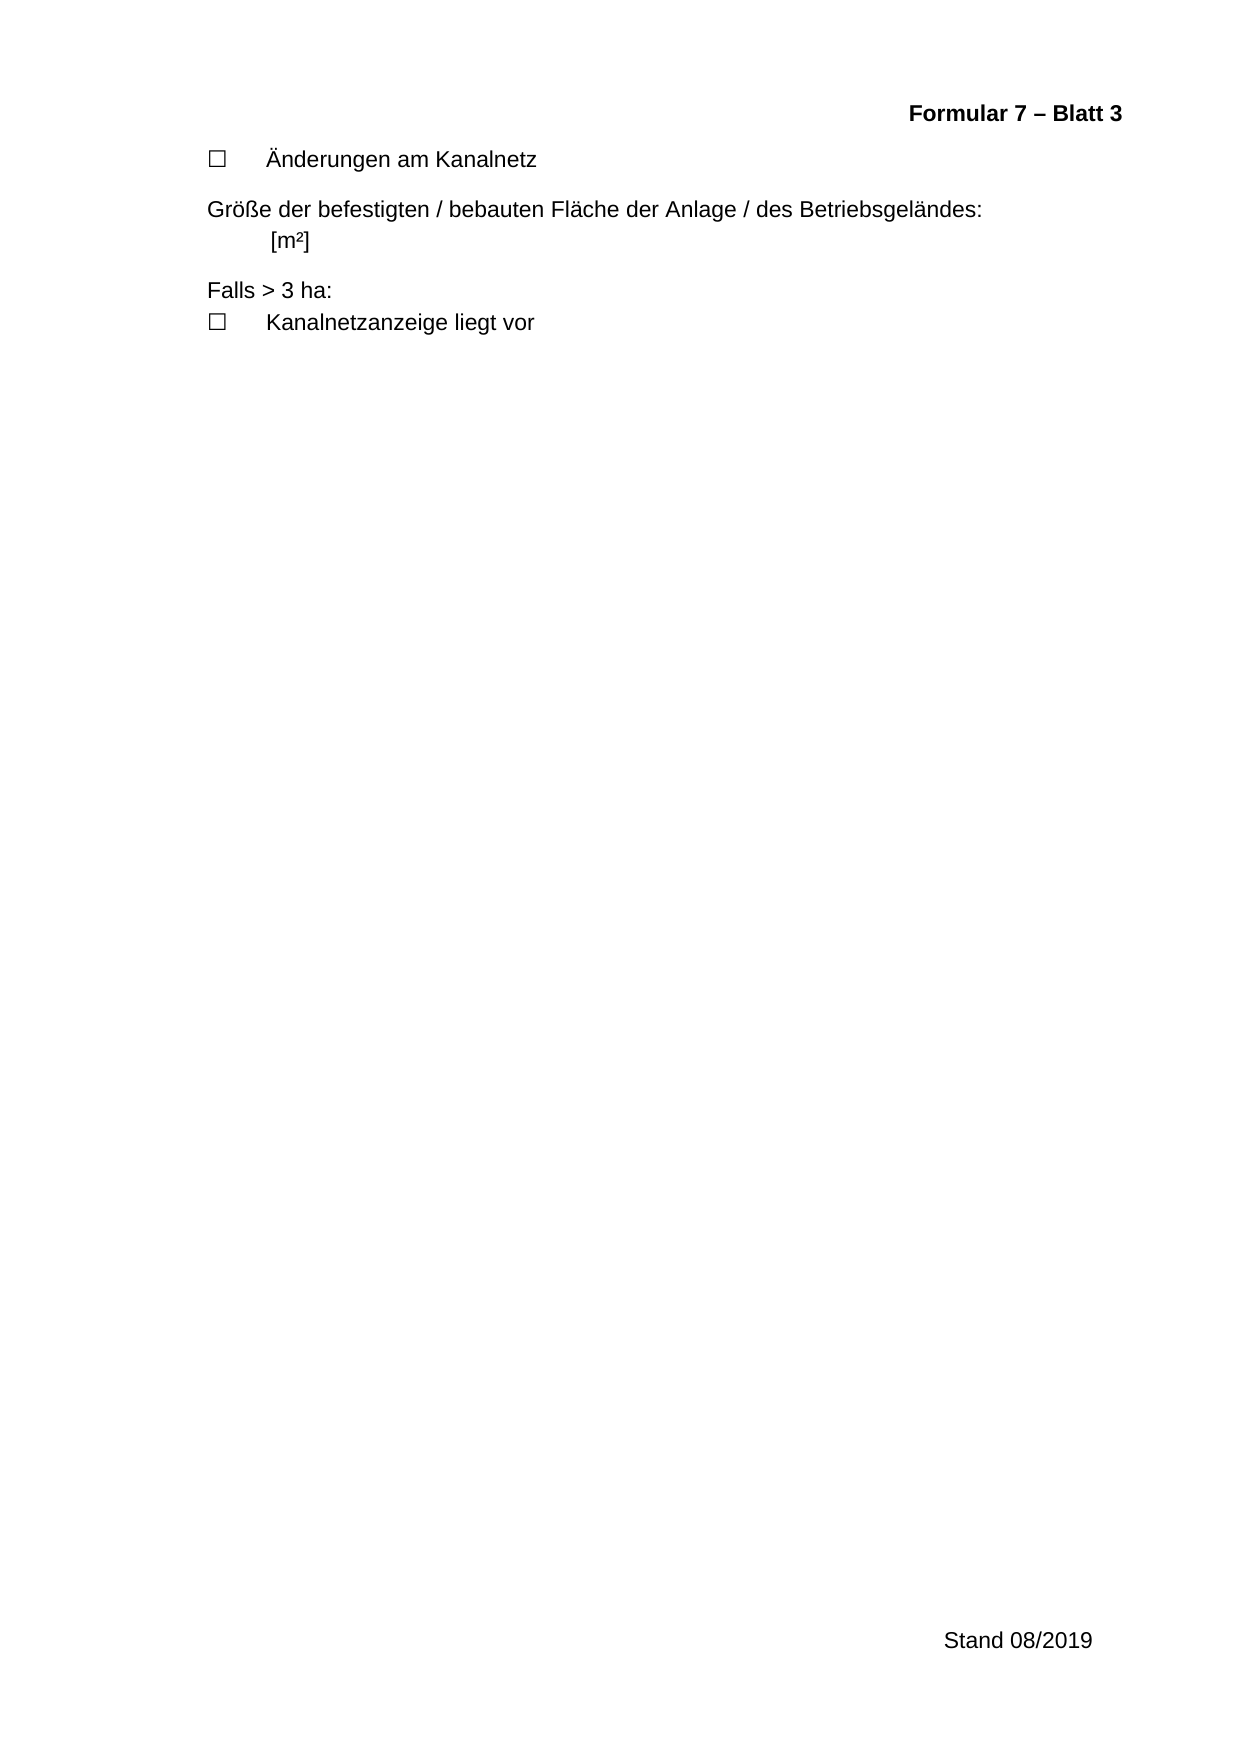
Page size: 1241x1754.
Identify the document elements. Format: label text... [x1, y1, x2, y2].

text Änderungen am Kanalnetz [207, 148, 1122, 173]
text Kanalnetzanzeige liegt vor [207, 310, 1122, 335]
text [m²] [207, 229, 1122, 254]
text Falls > 3 ha: [207, 279, 1122, 304]
text Größe der befestigten / bebauten Fläche der Anlage / des Betriebsgeländes: [207, 198, 1122, 223]
